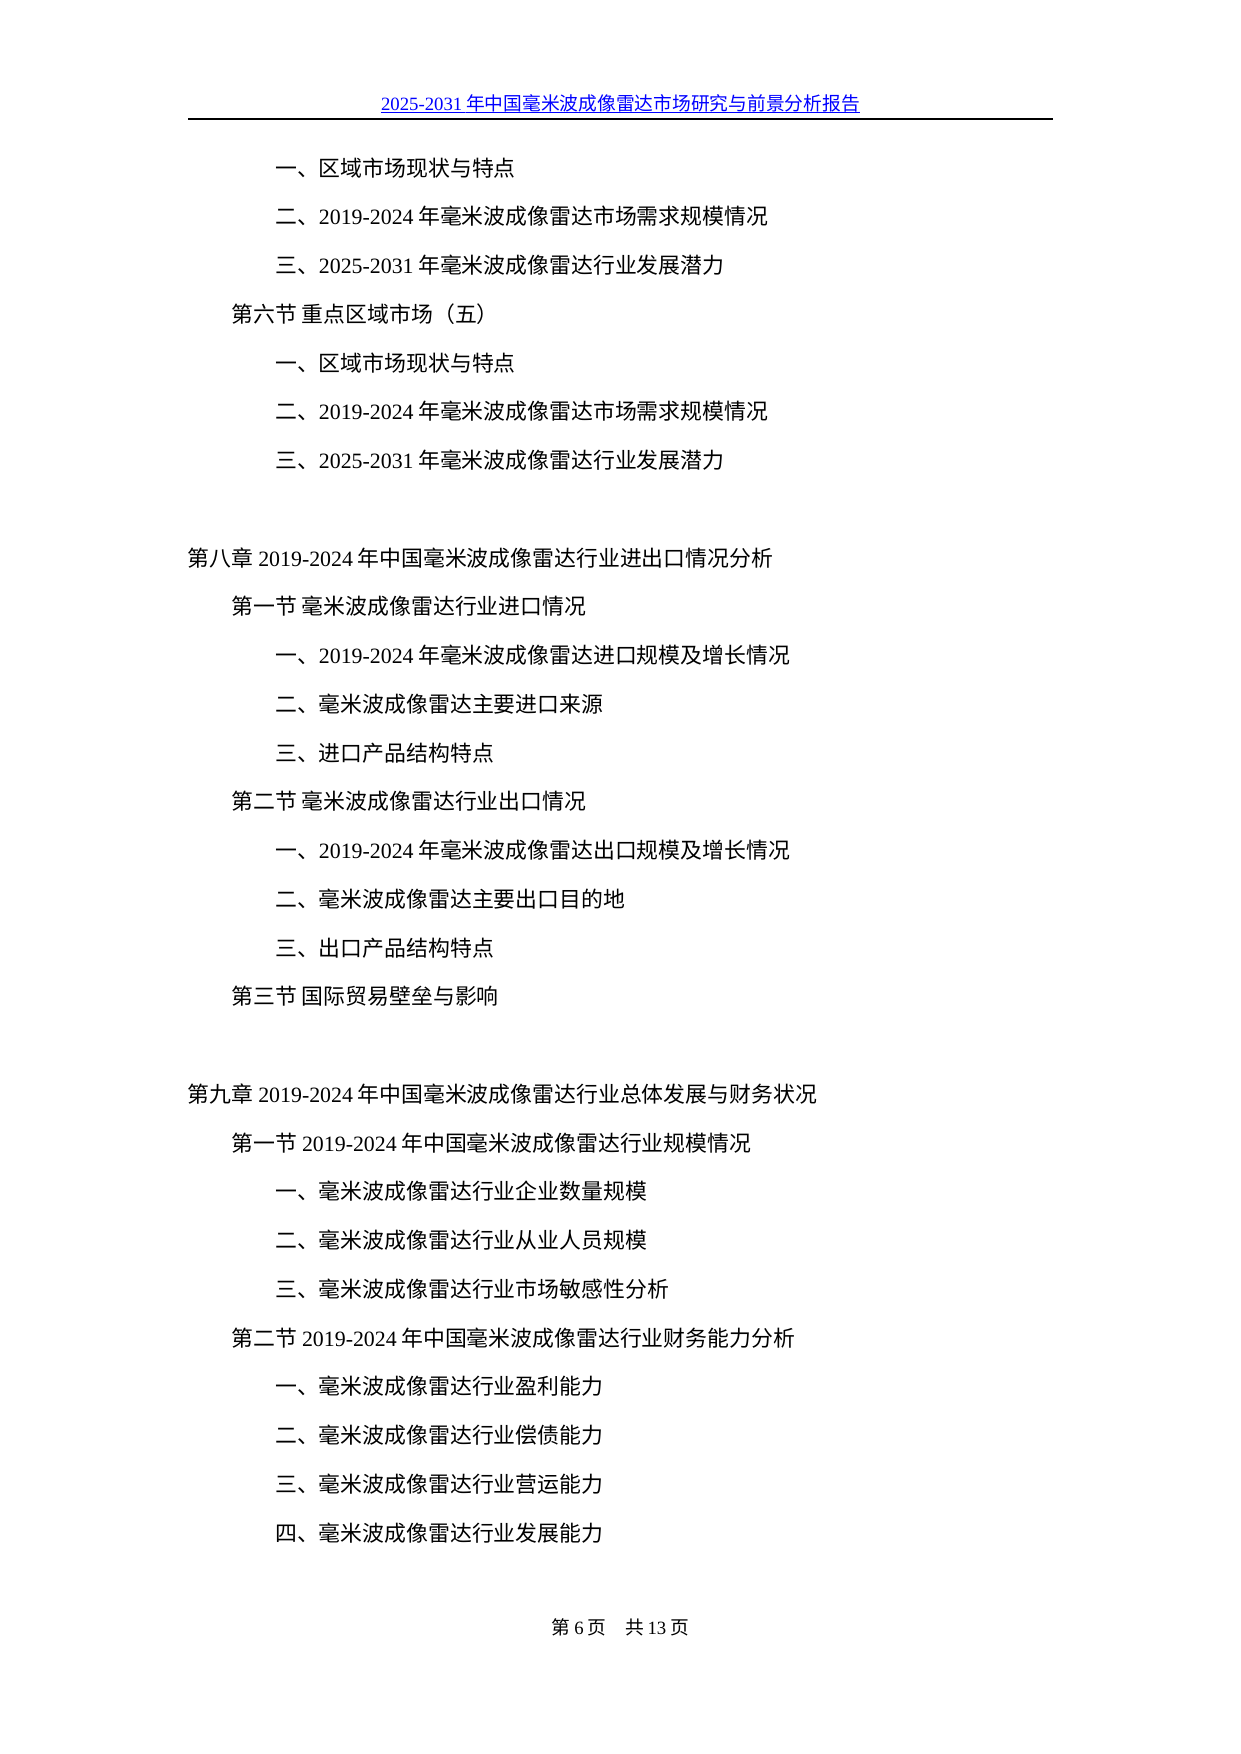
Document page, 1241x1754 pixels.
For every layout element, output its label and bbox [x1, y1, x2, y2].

text [187, 150, 1053, 1548]
